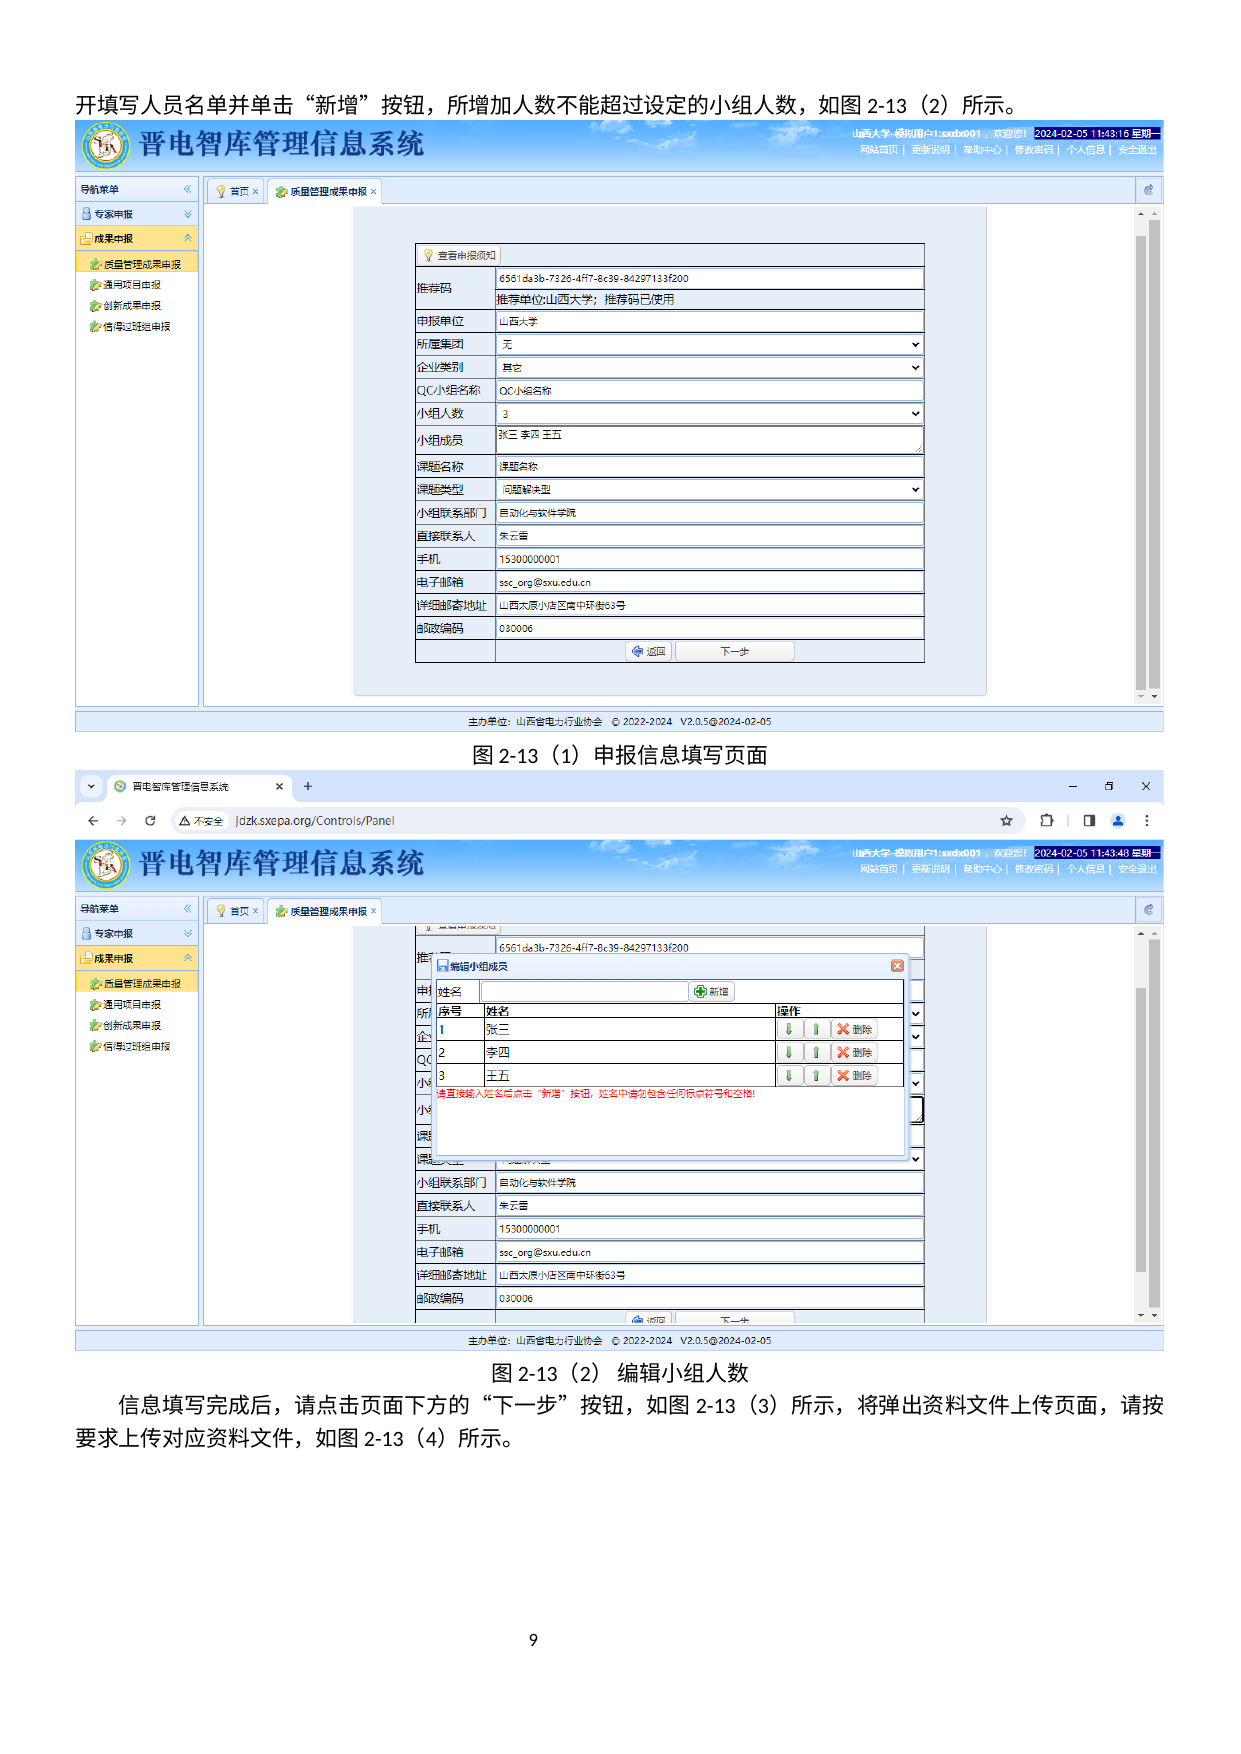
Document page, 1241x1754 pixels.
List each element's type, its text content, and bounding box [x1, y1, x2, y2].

picture [75, 120, 1164, 732]
list 图2-13（1）申报信息填写页面 [75, 738, 1165, 770]
list 图2-13（2） 编辑小组人数 [75, 1355, 1165, 1388]
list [75, 88, 1165, 120]
list 信息填写完成后，请点击页面下方的“下一步”按钮，如图2-13（3）所示，将弹出资料文件上传页面，请按要求上传对应资料文件，如图2-13（4）所示。 [75, 1388, 1165, 1453]
picture [75, 770, 1164, 1351]
